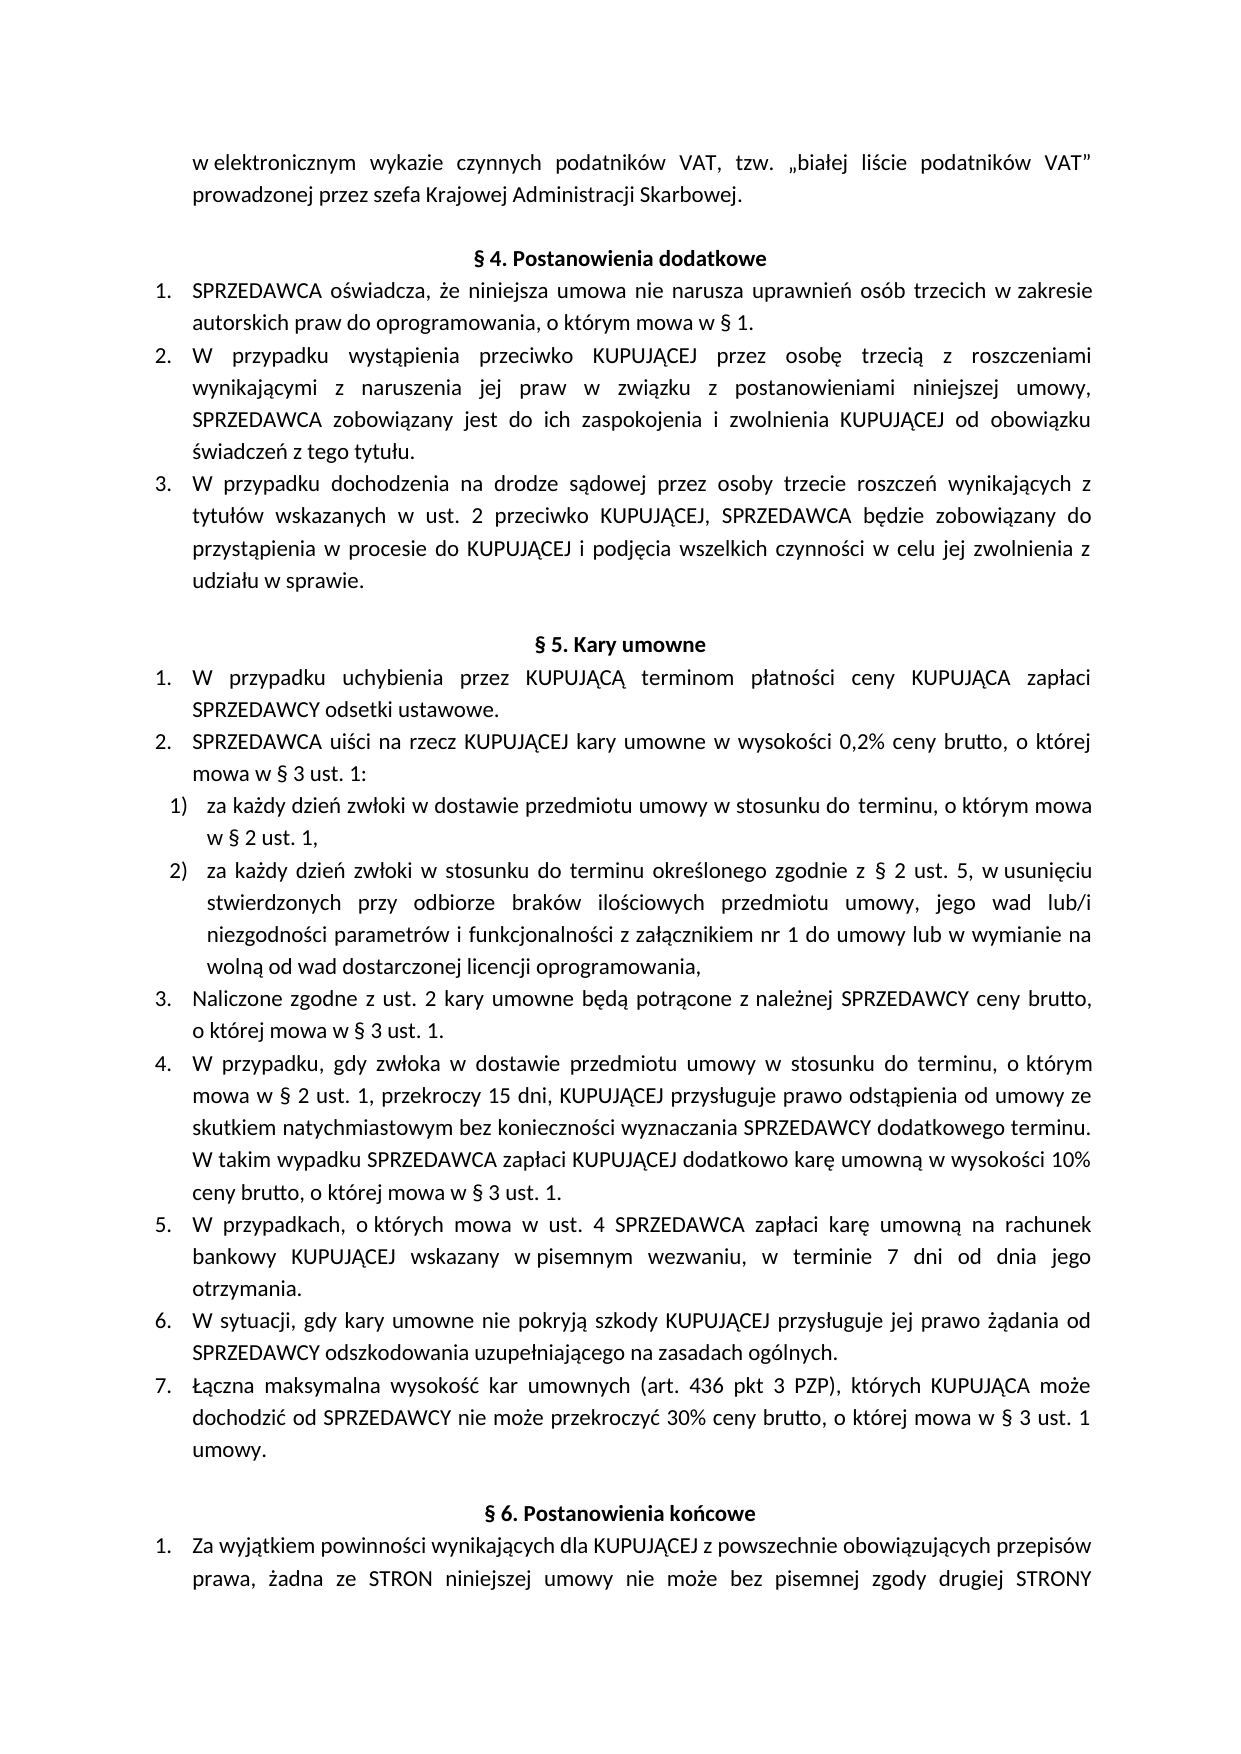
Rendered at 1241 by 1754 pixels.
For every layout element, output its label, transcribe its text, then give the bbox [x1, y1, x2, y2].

text § 5. Kary umowne [148, 630, 1093, 658]
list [154, 1532, 1093, 1592]
list Łączna maksymalna wysokość kar umownych (art. 436 pkt 3 PZP), których KUPUJĄCA może dochodzić od SPRZEDAWCY nie może przekroczyć 30% ceny brutto, o której mowa w § 3 ust. 1 umowy. [154, 1371, 1093, 1463]
list W przypadku, gdy zwłoka w dostawie przedmiotu umowy w stosunku do terminu, o którym mowa w § 2 ust. 1, przekroczy 15 dni, KUPUJĄCEJ przysługuje prawo odstąpienia od umowy ze skutkiem natychmiastowym bez konieczności wyznaczania SPRZEDAWCY dodatkowego terminu. W takim wypadku SPRZEDAWCA zapłaci KUPUJĄCEJ dodatkowo karę umowną w wysokości 10% ceny brutto, o której mowa w § 3 ust. 1. [154, 1049, 1093, 1206]
text § 6. Postanowienia końcowe [148, 1499, 1093, 1527]
list SPRZEDAWCA oświadcza, że niniejsza umowa nie narusza uprawnień osób trzecich w zakresie autorskich praw do oprogramowania, o którym mowa w § 1. [154, 276, 1093, 337]
list W sytuacji, gdy kary umowne nie pokryją szkody KUPUJĄCEJ przysługuje jej prawo żądania od SPRZEDAWCY odszkodowania uzupełniającego na zasadach ogólnych. [154, 1306, 1093, 1367]
list W przypadkach, o których mowa w ust. 4 SPRZEDAWCA zapłaci karę umowną na rachunek bankowy KUPUJĄCEJ wskazany w pisemnym wezwaniu, w terminie 7 dni od dnia jego otrzymania. [154, 1210, 1093, 1302]
list SPRZEDAWCA uiści na rzecz KUPUJĄCEJ kary umowne w wysokości 0,2% ceny brutto, o której mowa w § 3 ust. 1: [154, 727, 1093, 787]
list Naliczone zgodne z ust. 2 kary umowne będą potrącone z należnej SPRZEDAWCY ceny brutto, o której mowa w § 3 ust. 1. [154, 984, 1093, 1045]
list W przypadku uchybienia przez KUPUJĄCĄ terminom płatności ceny KUPUJĄCA zapłaci SPRZEDAWCY odsetki ustawowe. [154, 663, 1093, 723]
list W przypadku wystąpienia przeciwko KUPUJĄCEJ przez osobę trzecią z roszczeniami wynikającymi z naruszenia jej praw w związku z postanowieniami niniejszej umowy, SPRZEDAWCA zobowiązany jest do ich zaspokojenia i zwolnienia KUPUJĄCEJ od obowiązku świadczeń z tego tytułu. [154, 341, 1093, 465]
list za każdy dzień zwłoki w dostawie przedmiotu umowy w stosunku do terminu, o którym mowa w § 2 ust. 1, [169, 791, 1093, 852]
list za każdy dzień zwłoki w stosunku do terminu określonego zgodnie z § 2 ust. 5, w usunięciu stwierdzonych przy odbiorze braków ilościowych przedmiotu umowy, jego wad lub/i niezgodności parametrów i funkcjonalności z załącznikiem nr 1 do umowy lub w wymianie na wolną od wad dostarczonej licencji oprogramowania, [169, 856, 1093, 980]
list W przypadku dochodzenia na drodze sądowej przez osoby trzecie roszczeń wynikających z tytułów wskazanych w ust. 2 przeciwko KUPUJĄCEJ, SPRZEDAWCA będzie zobowiązany do przystąpienia w procesie do KUPUJĄCEJ i podjęcia wszelkich czynności w celu jej zwolnienia z udziału w sprawie. [154, 469, 1093, 594]
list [148, 148, 1093, 208]
text § 4. Postanowienia dodatkowe [148, 244, 1093, 272]
